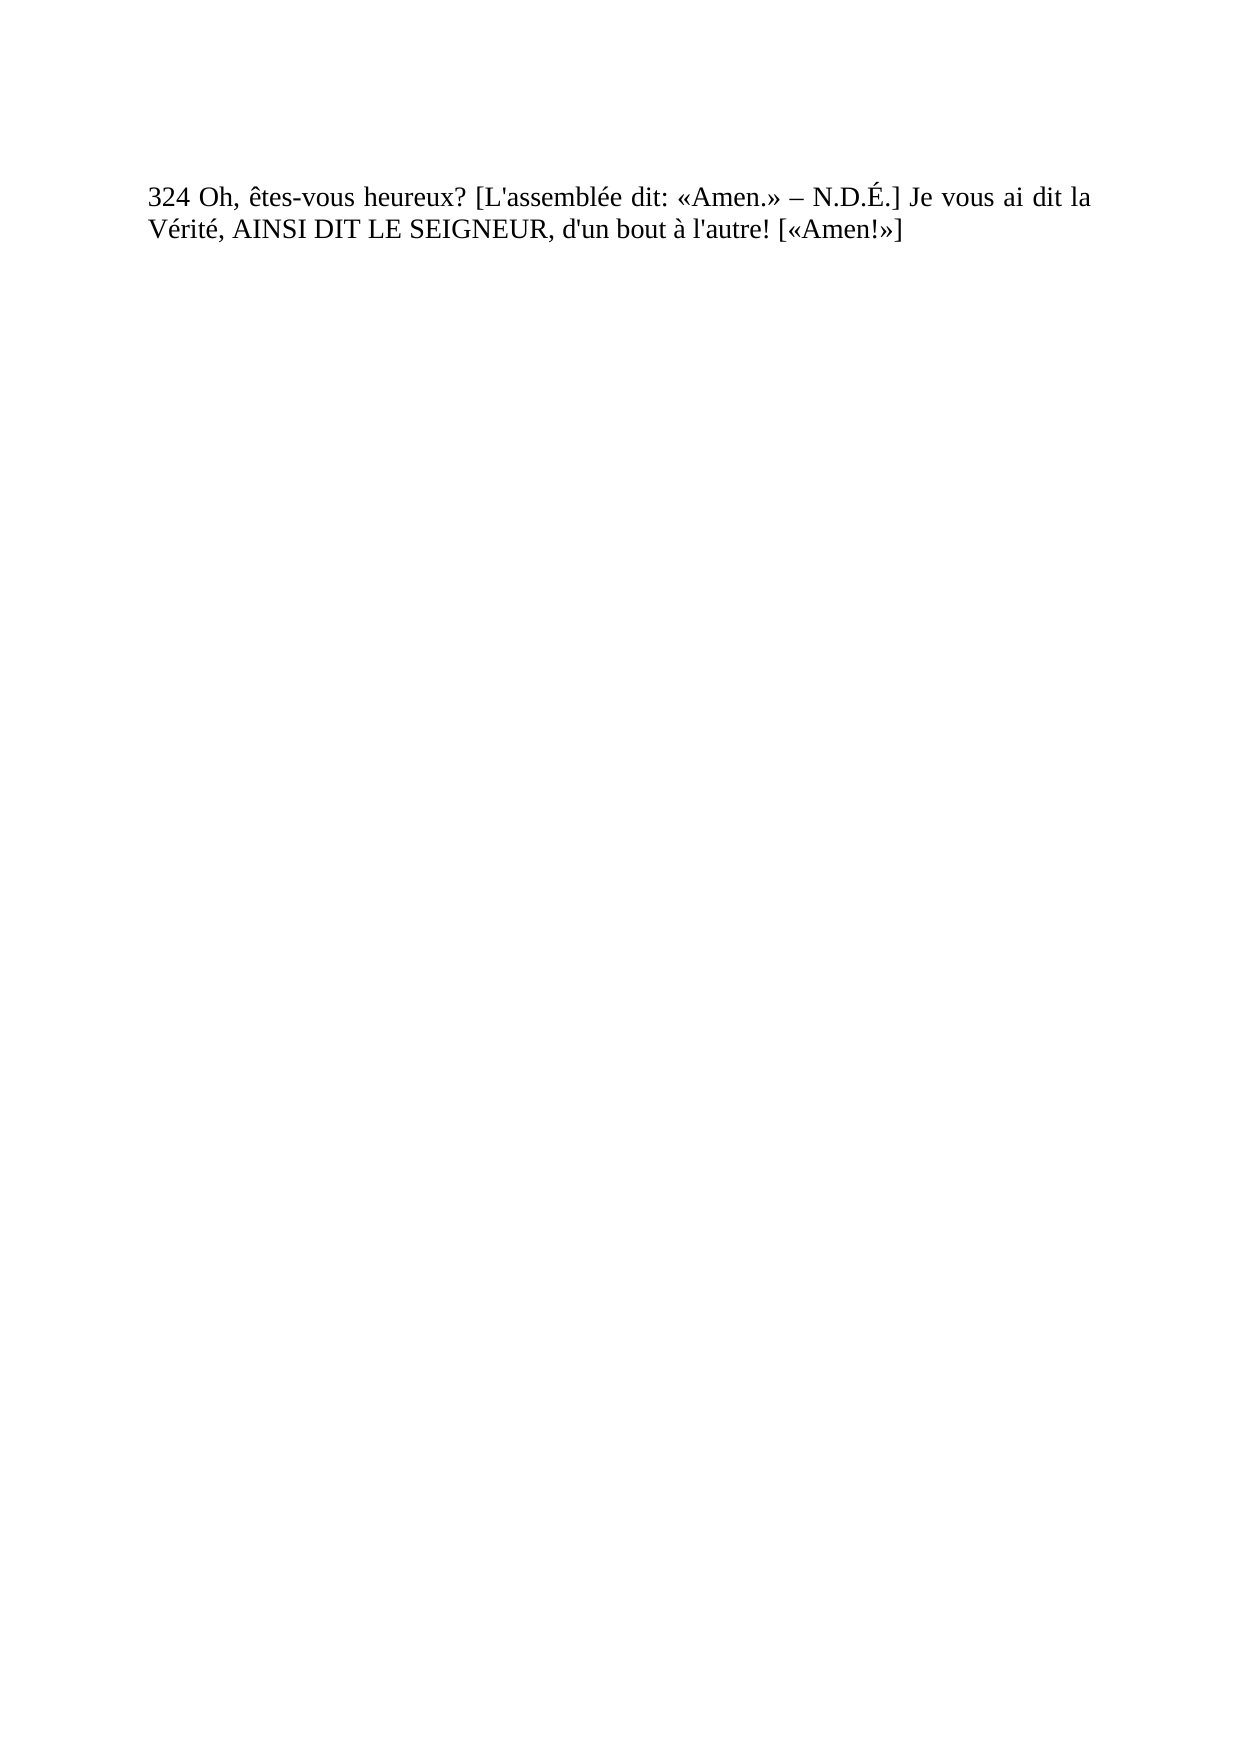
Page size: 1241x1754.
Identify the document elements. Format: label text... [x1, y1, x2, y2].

text 324 Oh, êtes-vous heureux? [L'assemblée dit: «Amen.» – N.D.É.] Je vous ai dit la Vérité, AINSI DIT LE SEIGNEUR, d'un bout à l'autre! [«Amen!»] [148, 180, 1093, 245]
